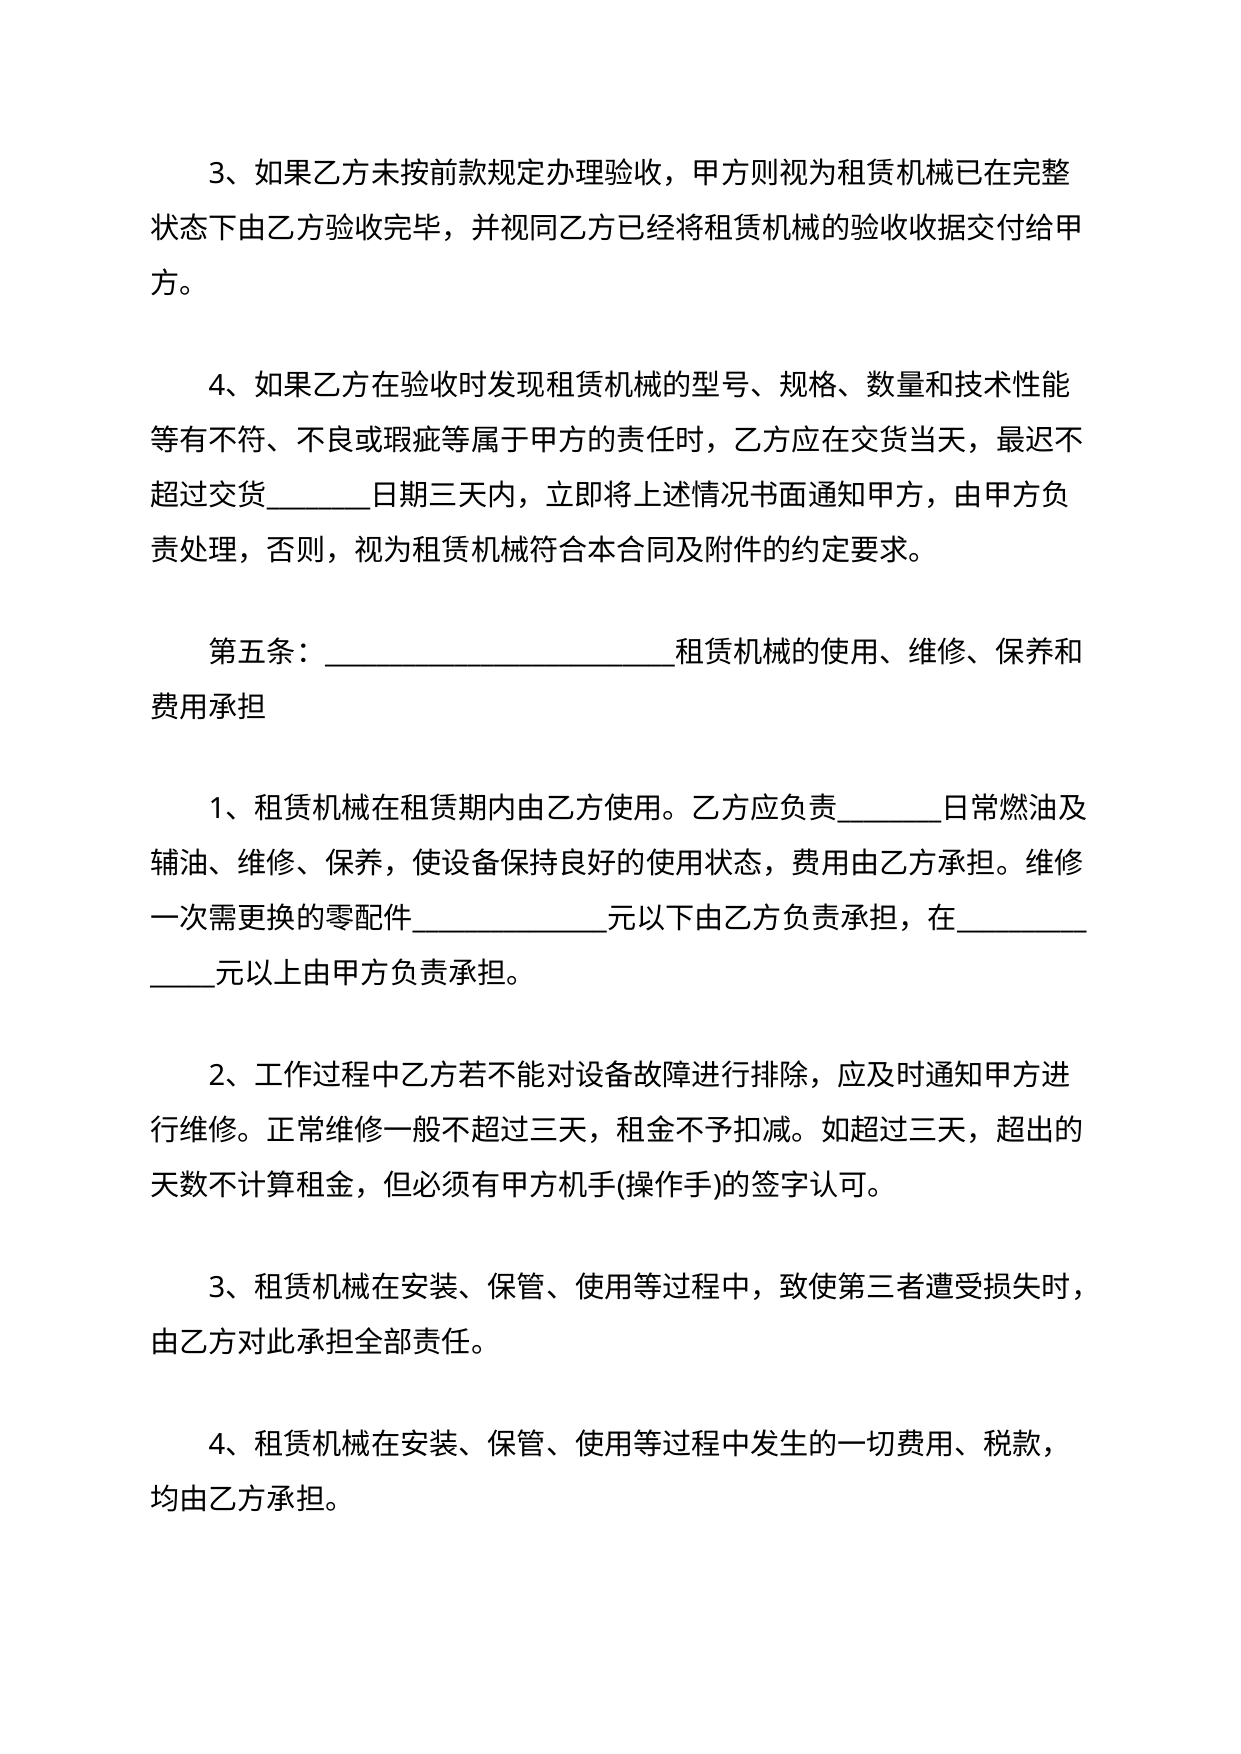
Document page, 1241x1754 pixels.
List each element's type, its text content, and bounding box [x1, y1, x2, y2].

text 3、租赁机械在安装、保管、使用等过程中，致使第三者遭受损失时，由乙方对此承担全部责任。 [150, 1264, 1090, 1361]
text 1、租赁机械在租赁期内由乙方使用。乙方应负责________日常燃油及辅油、维修、保养，使设备保持良好的使用状态，费用由乙方承担。维修一次需更换的零配件_______________元以下由乙方负责承担，在_______________元以上由甲方负责承担。 [150, 785, 1090, 992]
text 3、如果乙方未按前款规定办理验收，甲方则视为租赁机械已在完整状态下由乙方验收完毕，并视同乙方已经将租赁机械的验收收据交付给甲方。 [150, 150, 1090, 302]
text 第五条：___________________________租赁机械的使用、维修、保养和费用承担 [150, 628, 1090, 726]
text 2、工作过程中乙方若不能对设备故障进行排除，应及时通知甲方进行维修。正常维修一般不超过三天，租金不予扣减。如超过三天，超出的天数不计算租金，但必须有甲方机手(操作手)的签字认可。 [150, 1052, 1090, 1204]
text 4、如果乙方在验收时发现租赁机械的型号、规格、数量和技术性能等有不符、不良或瑕疵等属于甲方的责任时，乙方应在交货当天，最迟不超过交货________日期三天内，立即将上述情况书面通知甲方，由甲方负责处理，否则，视为租赁机械符合本合同及附件的约定要求。 [150, 362, 1090, 569]
text 4、租赁机械在安装、保管、使用等过程中发生的一切费用、税款，均由乙方承担。 [150, 1421, 1090, 1518]
